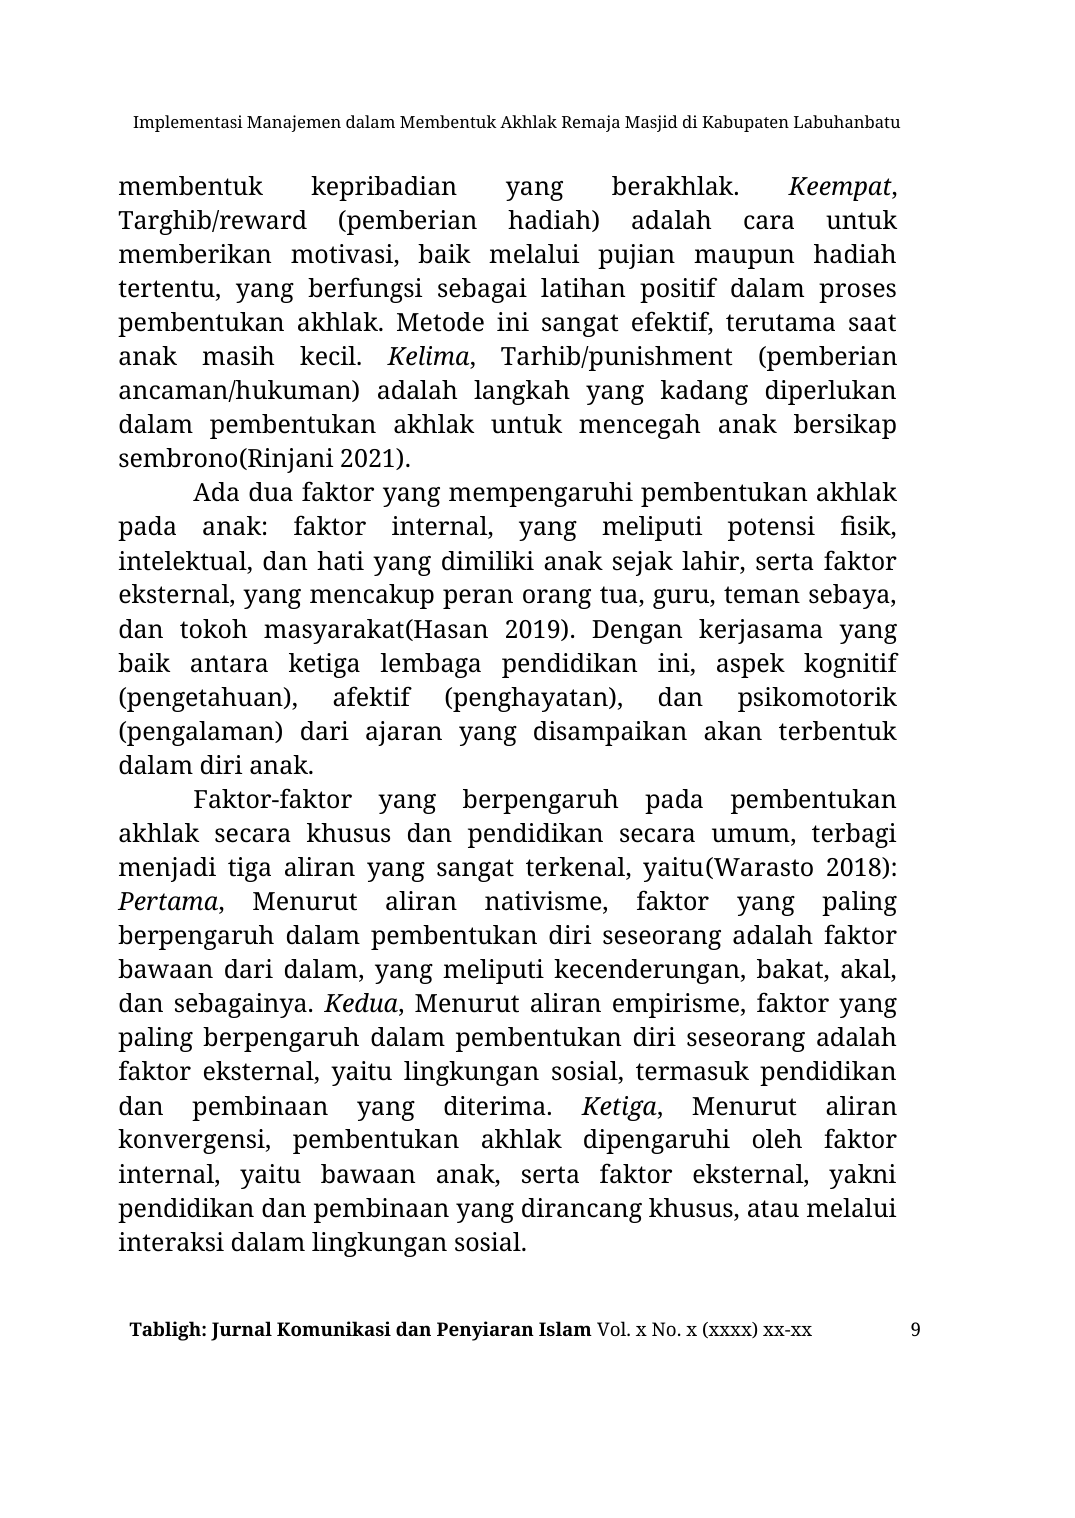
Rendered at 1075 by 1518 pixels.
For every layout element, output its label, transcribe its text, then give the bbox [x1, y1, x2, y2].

text Ada dua faktor yang mempengaruhi pembentukan akhlak pada anak: faktor internal, yang meliputi potensi fisik, intelektual, dan hati yang dimiliki anak sejak lahir, serta faktor eksternal, yang mencakup peran orang tua, guru, teman sebaya, dan tokoh masyarakat(Hasan 2019). Dengan kerjasama yang baik antara ketiga lembaga pendidikan ini, aspek kognitif (pengetahuan), afektif (penghayatan), dan psikomotorik (pengalaman) dari ajaran yang disampaikan akan terbentuk dalam diri anak. [118, 475, 898, 782]
text Faktor-faktor yang berpengaruh pada pembentukan akhlak secara khusus dan pendidikan secara umum, terbagi menjadi tiga aliran yang sangat terkenal, yaitu(Warasto 2018): Pertama, Menurut aliran nativisme, faktor yang paling berpengaruh dalam pembentukan diri seseorang adalah faktor bawaan dari dalam, yang meliputi kecenderungan, bakat, akal, dan sebagainya. Kedua, Menurut aliran empirisme, faktor yang paling berpengaruh dalam pembentukan diri seseorang adalah faktor eksternal, yaitu lingkungan sosial, termasuk pendidikan dan pembinaan yang diterima. Ketiga, Menurut aliran konvergensi, pembentukan akhlak dipengaruhi oleh faktor internal, yaitu bawaan anak, serta faktor eksternal, yakni pendidikan dan pembinaan yang dirancang khusus, atau melalui interaksi dalam lingkungan sosial. [118, 782, 898, 1258]
